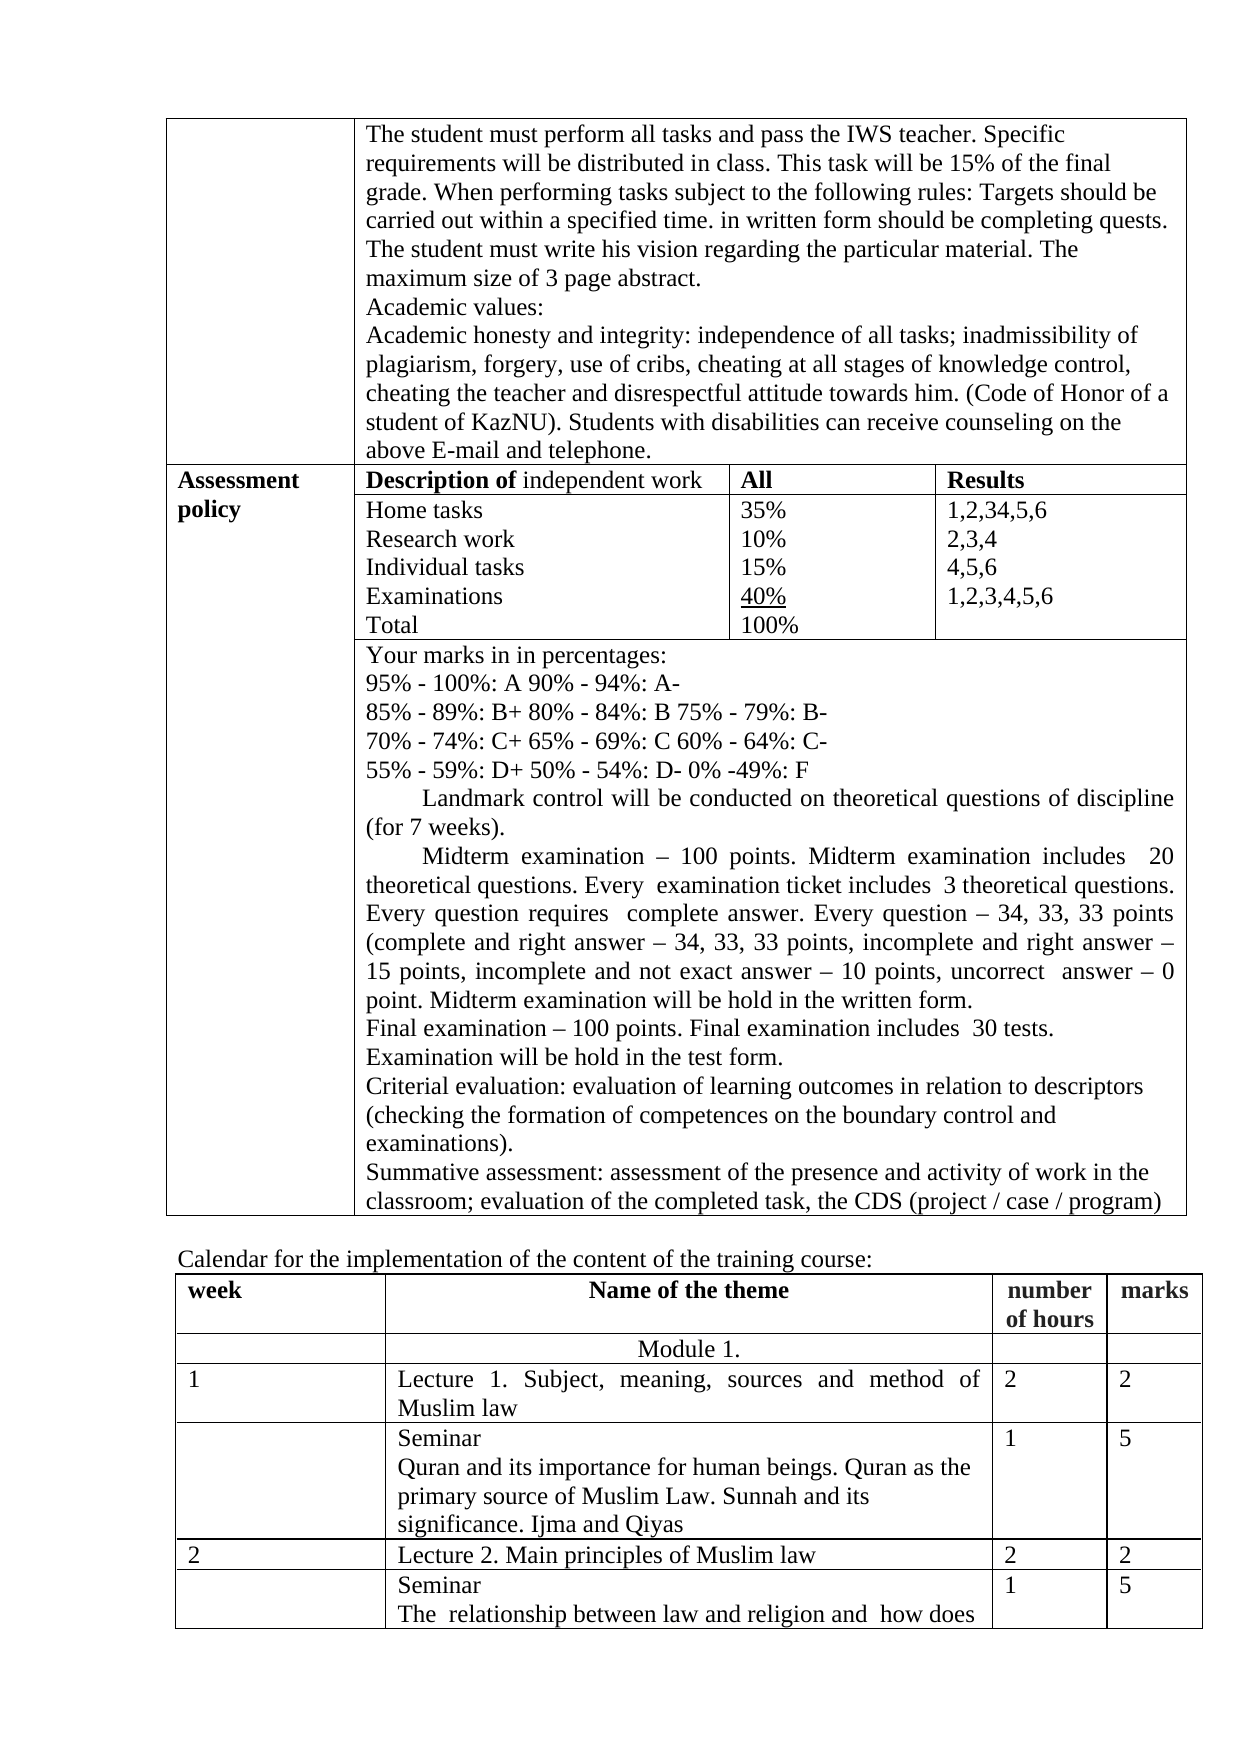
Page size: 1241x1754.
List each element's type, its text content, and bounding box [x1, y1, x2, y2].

table_cell 5 [1108, 1569, 1202, 1628]
table_cell 2 [1108, 1538, 1202, 1569]
table_cell Lecture 1. Subject, meaning, sources and method of Muslim law [386, 1364, 992, 1422]
table_cell Seminar Quran and its importance for human beings. Quran as the primary source of Muslim Law. Sunnah and its significance. Ijma and Qiyas [386, 1423, 992, 1538]
table_cell Description of independent work [355, 465, 729, 494]
table_cell [176, 1570, 385, 1628]
table_cell 5 [1108, 1422, 1202, 1538]
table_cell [167, 119, 354, 464]
table_header Name of the theme [386, 1275, 992, 1332]
table_cell 2 [176, 1539, 385, 1569]
text Calendar for the implementation of the content of the training course: [177, 1244, 1152, 1273]
table_cell Assessment policy [167, 465, 354, 1215]
table_cell Module 1. [386, 1334, 992, 1363]
table_cell Results [936, 465, 1186, 494]
table_cell Lecture 2. Main principles of Muslim law [386, 1540, 992, 1569]
table_header number of hours [993, 1275, 1106, 1332]
table_cell 2 [993, 1364, 1106, 1422]
table_cell 35% 10% 15% 40% 100% [730, 495, 935, 639]
table_cell [1108, 1333, 1202, 1363]
table_cell [176, 1334, 385, 1363]
table_cell Your marks in in percentages: 95% - 100%: А 90% - 94%: А- 85% - 89%: В+ 80% - 84%: В 75% - 79%: В- 70% - 74%: С+ 65% - 69%: С 60% - 64%: С- 55% - 59%: D+ 50% - 54%: D- 0% -49%: F Landmark control will be conducted on theoretical questions of discipline (for 7 weeks). Midterm examination – 100 points. Midterm examination includes 20 theoretical questions. Every examination ticket includes 3 theoretical questions. Every question requires complete answer. Every question – 34, 33, 33 points (complete and right answer – 34, 33, 33 points, incomplete and right answer – 15 points, incomplete and not exact answer – 10 points, uncorrect answer – 0 point. Midterm examination will be hold in the written form. Final examination – 100 points. Final examination includes 30 tests. Examination will be hold in the test form. Criterial evaluation: evaluation of learning outcomes in relation to descriptors (checking the formation of competences on the boundary control and examinations). Summative assessment: assessment of the presence and activity of work in the classroom; evaluation of the completed task, the CDS (project / case / program) [355, 640, 1186, 1215]
table_cell [993, 1334, 1106, 1363]
table_cell 2 [1108, 1363, 1202, 1422]
table_header week [176, 1275, 385, 1332]
table_cell 2 [993, 1540, 1106, 1569]
table_cell 1 [993, 1423, 1106, 1538]
table_cell All [730, 465, 935, 494]
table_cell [355, 119, 1186, 464]
table_cell [176, 1423, 385, 1538]
table_cell 1 [993, 1570, 1106, 1628]
table_cell 1 [176, 1364, 385, 1422]
table_cell 1,2,34,5,6 2,3,4 4,5,6 1,2,3,4,5,6 [936, 495, 1186, 639]
table_header marks [1108, 1275, 1202, 1332]
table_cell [386, 1570, 992, 1628]
table_cell Home tasks Research work Individual tasks Examinations Total [355, 495, 729, 639]
